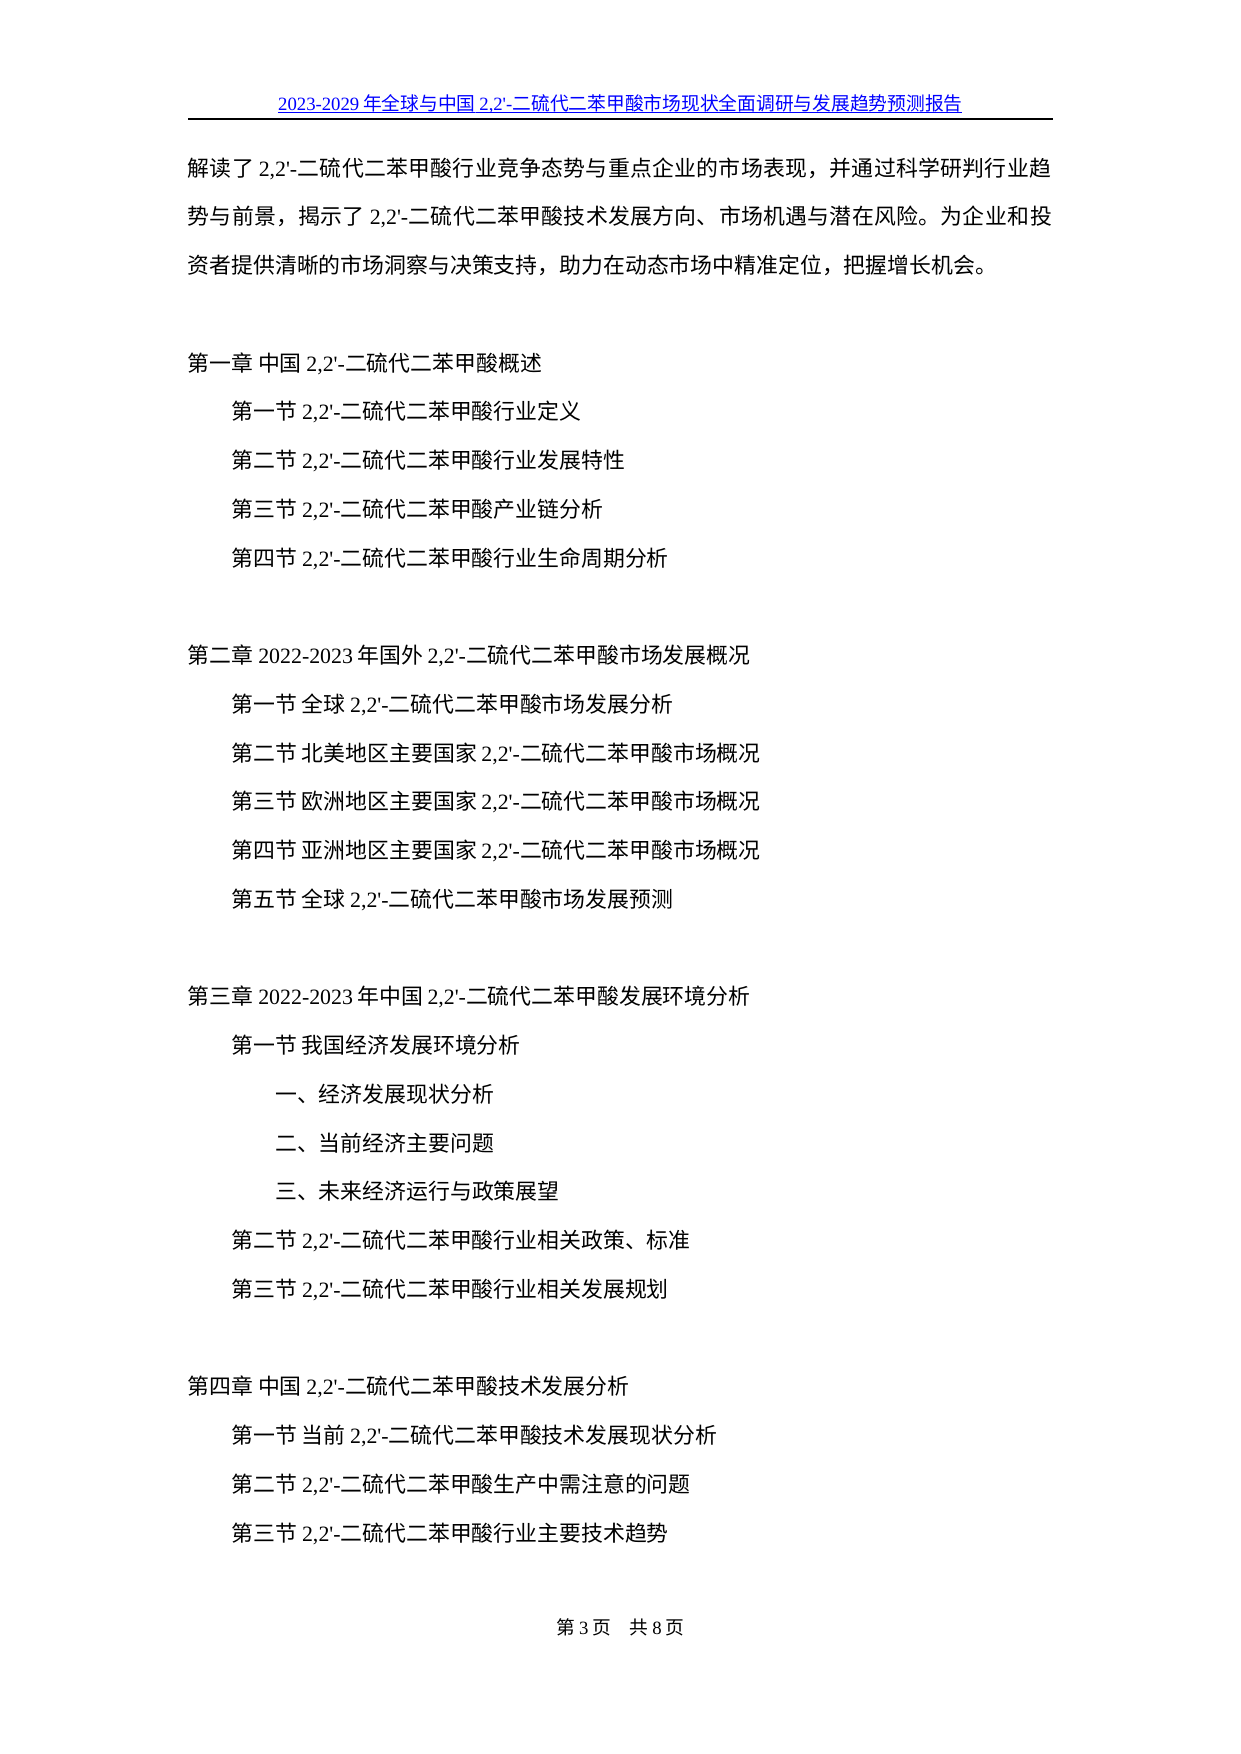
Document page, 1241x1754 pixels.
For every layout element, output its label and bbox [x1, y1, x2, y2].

text [187, 150, 1053, 1548]
